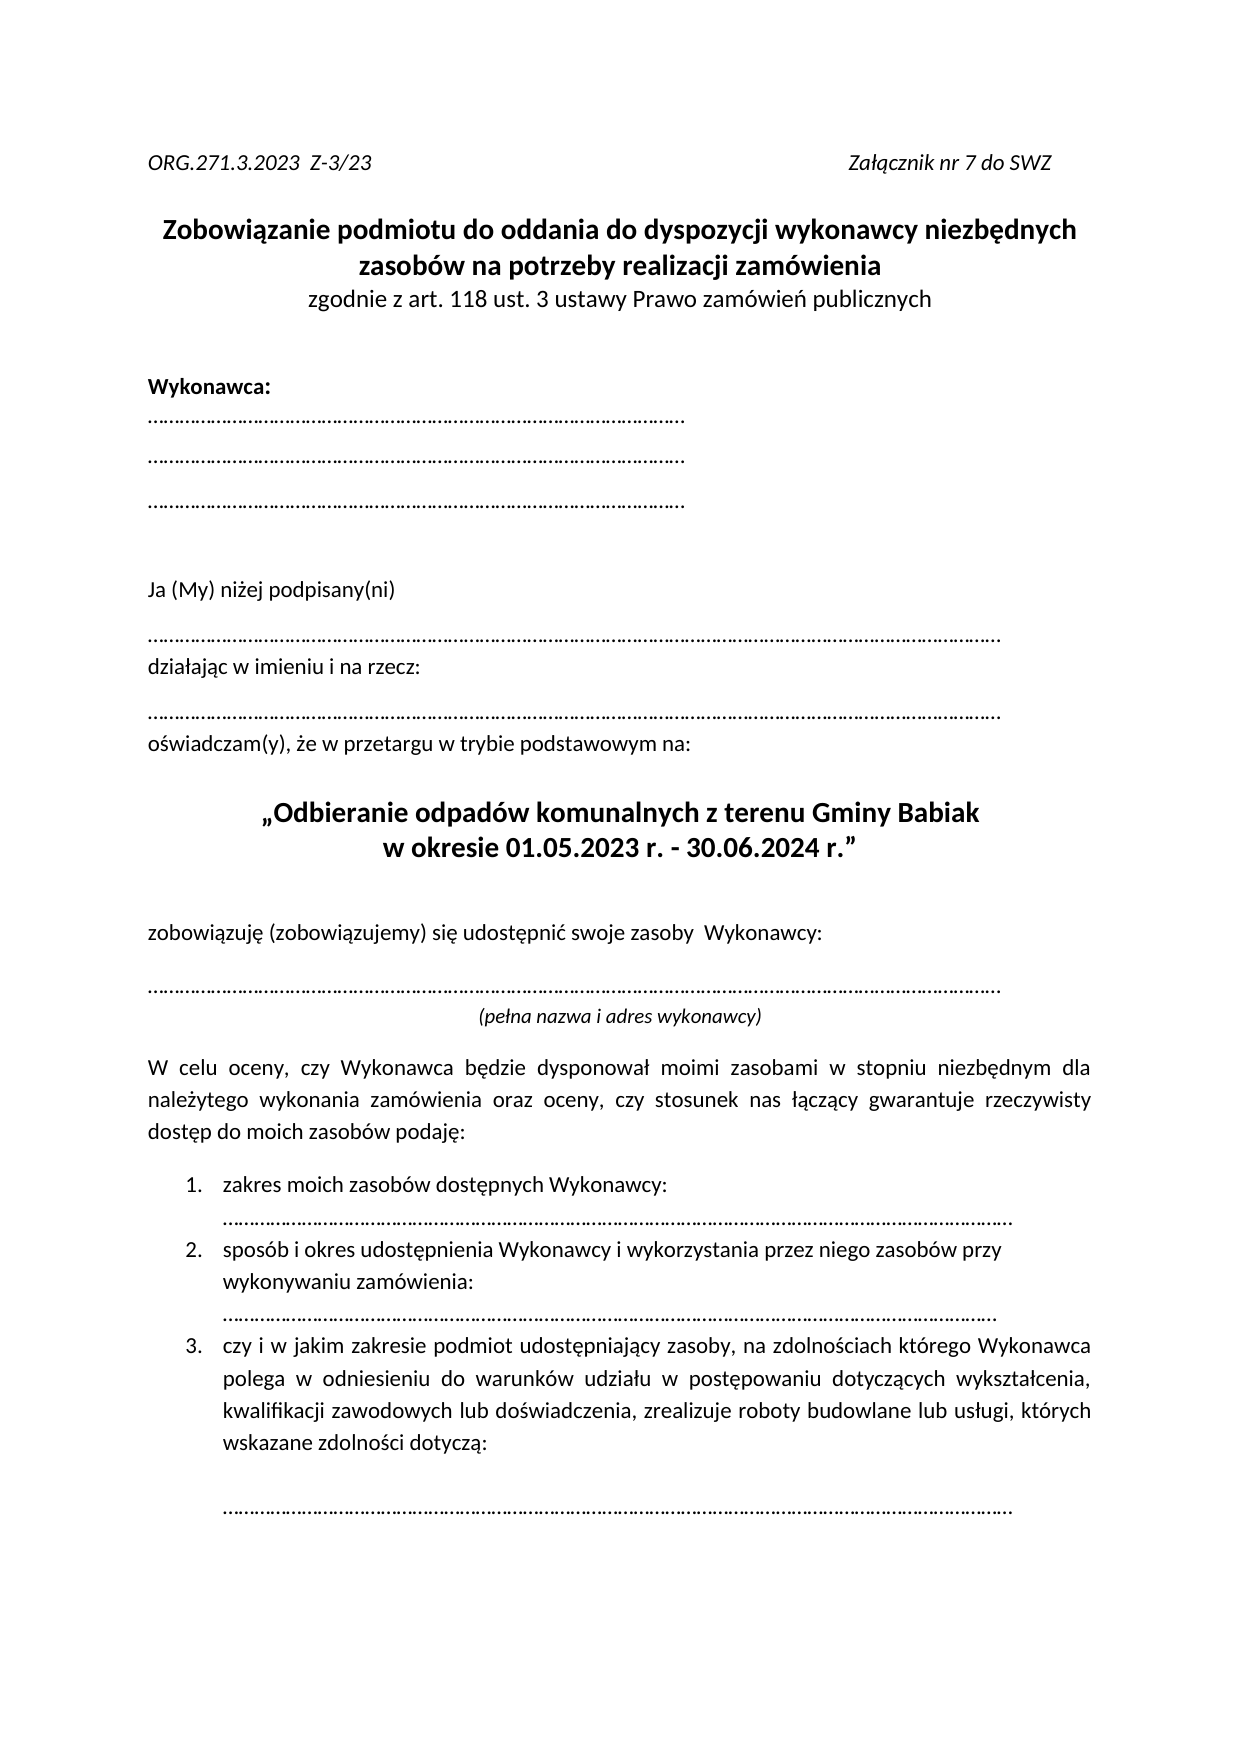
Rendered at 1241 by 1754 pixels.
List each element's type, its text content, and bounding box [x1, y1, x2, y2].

list …………………………………………………………………………………………………………………………………… [223, 1203, 1093, 1231]
title w okresie 01.05.2023 r. - 30.06.2024 r.” [148, 829, 1093, 865]
text (pełna nazwa i adres wykonawcy) [148, 1003, 1093, 1028]
list zakres moich zasobów dostępnych Wykonawcy: [185, 1171, 1093, 1198]
text ……………………………………………………………………………………………………………………………………………… [148, 697, 1093, 725]
list …………………………………………………………………………………………………………………………………… [223, 1492, 1093, 1520]
text ………………………………………………………………………………………… [148, 401, 1093, 429]
text Zobowiązanie podmiotu do oddania do dyspozycji wykonawcy niezbędnych zasobów na potrzeby realizacji zamówienia [148, 211, 1093, 283]
text zobowiązuję (zobowiązujemy) się udostępnić swoje zasoby Wykonawcy: [148, 918, 1093, 946]
text ORG.271.3.2023 Z-3/23 Załącznik nr 7 do SWZ [148, 148, 1093, 176]
list sposób i okres udostępnienia Wykonawcy i wykorzystania przez niego zasobów przy wykonywaniu zamówienia: [185, 1235, 1093, 1295]
text Wykonawca: [148, 370, 1093, 401]
text zgodnie z art. 118 ust. 3 ustawy Prawo zamówień publicznych [148, 283, 1093, 313]
text W celu oceny, czy Wykonawca będzie dysponował moimi zasobami w stopniu niezbędnym dla należytego wykonania zamówienia oraz oceny, czy stosunek nas łączący gwarantuje rzeczywisty dostęp do moich zasobów podaję: [148, 1053, 1093, 1146]
text oświadczam(y), że w przetargu w trybie podstawowym na: [148, 729, 1093, 757]
title „Odbieranie odpadów komunalnych z terenu Gminy Babiak [148, 794, 1093, 829]
text ………………………………………………………………………………………… [148, 486, 1093, 514]
text ……………………………………………………………………………………………………………………………………………… [148, 620, 1093, 648]
list czy i w jakim zakresie podmiot udostępniający zasoby, na zdolnościach którego Wykonawca polega w odniesieniu do warunków udziału w postępowaniu dotyczących wykształcenia, kwalifikacji zawodowych lub doświadczenia, zrealizuje roboty budowlane lub usługi, których wskazane zdolności dotyczą: [185, 1331, 1093, 1456]
list ………………………………………………………………………………………………………………………………… [223, 1299, 1093, 1327]
text ………………………………………………………………………………………… [148, 441, 1093, 469]
text działając w imieniu i na rzecz: [148, 652, 1093, 680]
text Ja (My) niżej podpisany(ni) [148, 576, 1093, 603]
text ……………………………………………………………………………………………………………………………………………… [148, 971, 1093, 999]
